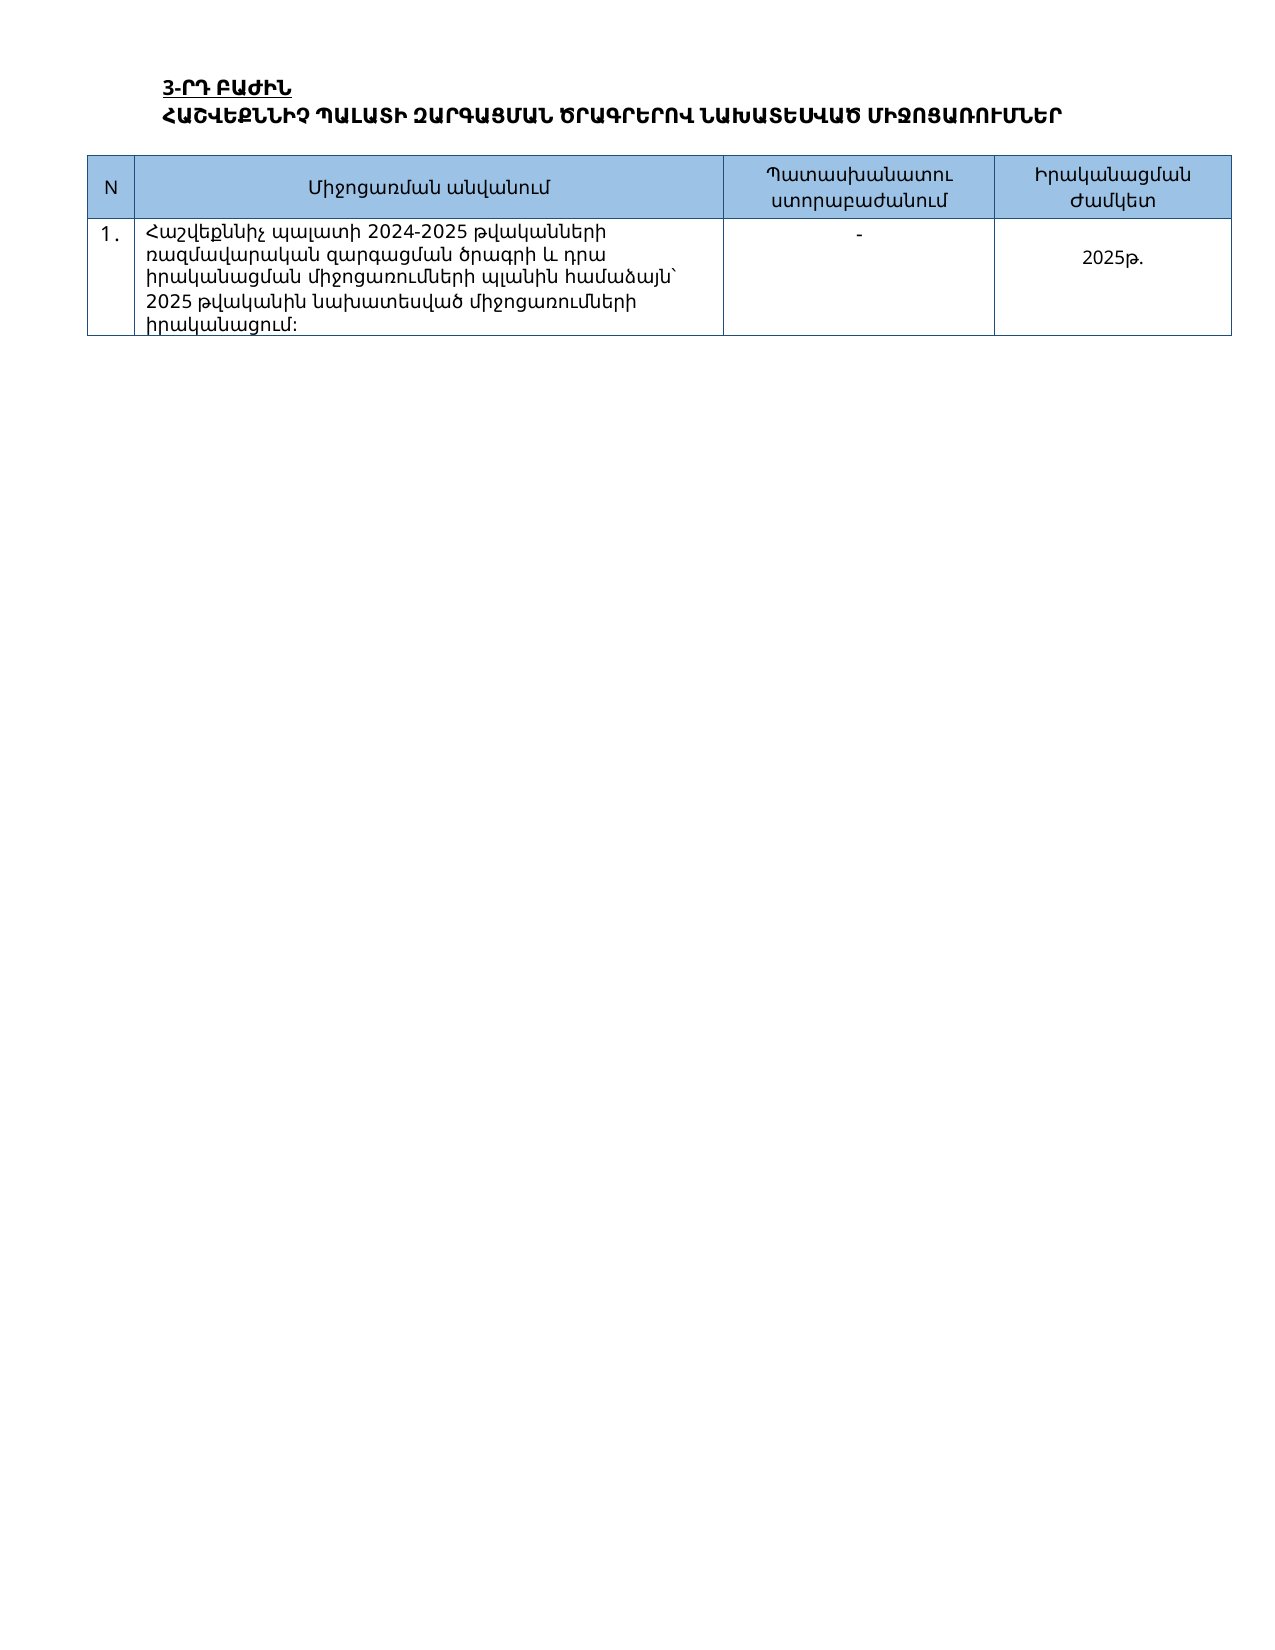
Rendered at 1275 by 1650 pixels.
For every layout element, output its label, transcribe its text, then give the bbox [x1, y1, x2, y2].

table_header Պատասխանատու ստորաբաժանում [724, 156, 994, 218]
text ՀԱՇՎԵՔՆՆԻՉ ՊԱԼԱՏԻ ԶԱՐԳԱՑՄԱՆ ԾՐԱԳՐԵՐՈՎ ՆԱԽԱՏԵՍՎԱԾ ՄԻՋՈՑԱՌՈՒՄՆԵՐ [162, 101, 1152, 130]
table_cell Հաշվեքննիչ պալատի 2024-2025 թվականների ռազմավարական զարգացման ծրագրի և դրա իրականացման միջոցառումների պլանին համաձայն՝ 2025 թվականին նախատեսված միջոցառումների իրականացում: [135, 219, 723, 335]
table_cell - [724, 219, 994, 335]
text 3-ՐԴ ԲԱԺԻՆ [162, 73, 1152, 101]
table_header Իրականացման Ժամկետ [995, 156, 1231, 218]
table_cell 1․ [88, 219, 134, 335]
table_header N [88, 156, 134, 218]
table_cell 2025թ. [995, 219, 1231, 335]
table_header Միջոցառման անվանում [135, 156, 723, 218]
